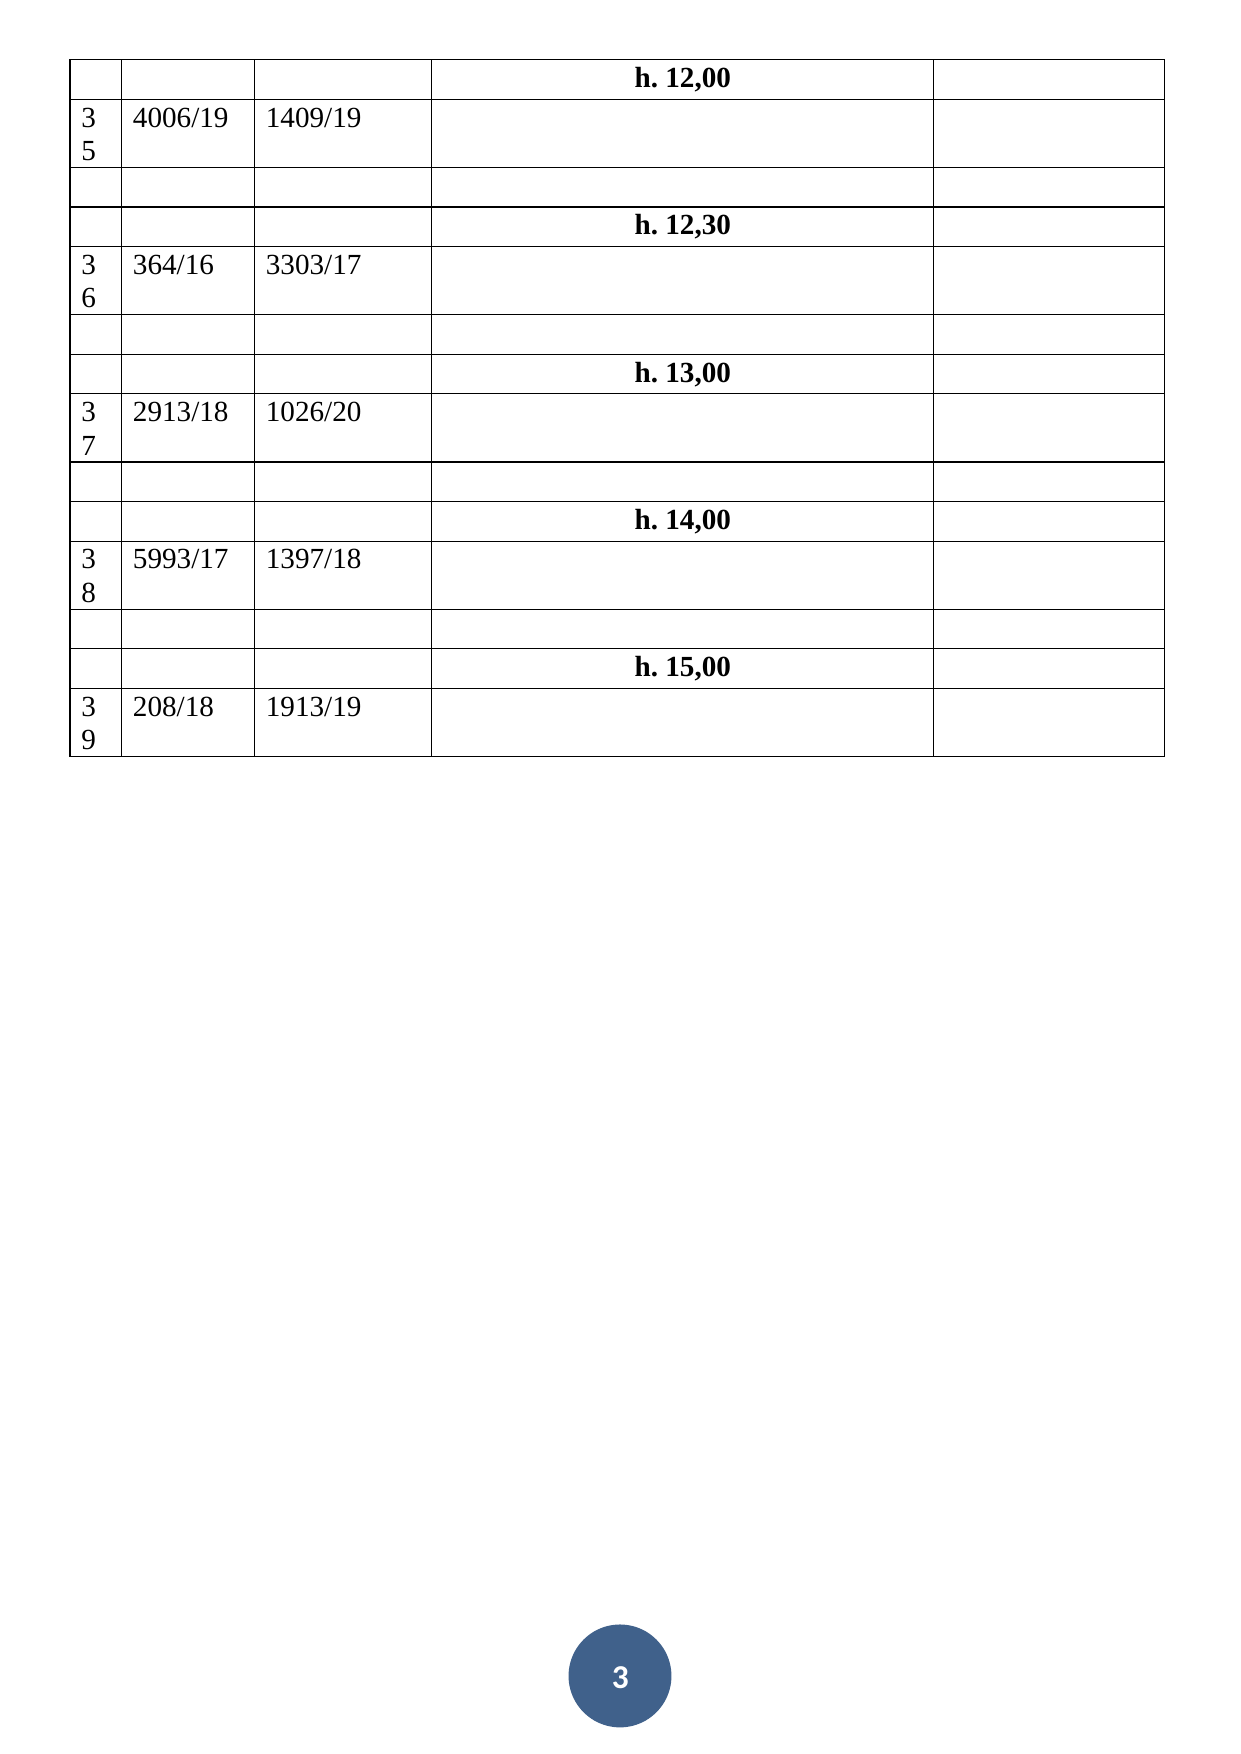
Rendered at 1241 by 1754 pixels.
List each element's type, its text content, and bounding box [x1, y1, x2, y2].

table_cell [934, 542, 1164, 609]
table_cell 35 [71, 100, 121, 167]
table_cell [432, 689, 933, 756]
table_cell 39 [71, 689, 121, 756]
table_cell 364/16 [122, 247, 254, 314]
table_cell h. 12,00 [432, 60, 933, 99]
table_cell [71, 463, 121, 501]
table_cell [71, 315, 121, 354]
table_cell [255, 355, 431, 393]
table_cell 1026/20 [255, 394, 431, 461]
table_cell 3303/17 [255, 247, 431, 314]
table_cell 4006/19 [122, 100, 254, 167]
table_cell [432, 168, 933, 206]
table_cell [122, 60, 254, 99]
table_cell 37 [71, 394, 121, 461]
table_cell [255, 315, 431, 354]
table_cell [255, 610, 431, 648]
table_cell [934, 610, 1164, 648]
table_cell [122, 208, 254, 246]
table_cell [71, 649, 121, 688]
table_cell 38 [71, 542, 121, 609]
table_cell [71, 168, 121, 206]
table_cell [255, 168, 431, 206]
table_cell [255, 649, 431, 688]
table_cell [255, 60, 431, 99]
table_cell [934, 100, 1164, 167]
table_cell [122, 315, 254, 354]
table_cell [432, 542, 933, 609]
table_cell [432, 463, 933, 501]
table_cell [71, 208, 121, 246]
table_cell 1913/19 [255, 689, 431, 756]
table_cell [71, 60, 121, 99]
table_cell [71, 610, 121, 648]
table_cell [934, 502, 1164, 541]
table_cell 208/18 [122, 689, 254, 756]
table_cell 2913/18 [122, 394, 254, 461]
table_cell [71, 355, 121, 393]
table_cell [934, 689, 1164, 756]
table_cell [122, 502, 254, 541]
table_cell [71, 502, 121, 541]
table_cell 36 [71, 247, 121, 314]
table_cell [934, 315, 1164, 354]
table_cell [122, 168, 254, 206]
table_cell [255, 463, 431, 501]
table_cell [934, 60, 1164, 99]
table_cell h. 14,00 [432, 502, 933, 541]
table_cell [432, 610, 933, 648]
table_cell [934, 394, 1164, 461]
table_cell [934, 463, 1164, 501]
table_cell h. 12,30 [432, 208, 933, 246]
table_cell [255, 502, 431, 541]
table_cell [934, 247, 1164, 314]
table_cell [122, 649, 254, 688]
table_cell [122, 463, 254, 501]
table_cell [432, 247, 933, 314]
table_cell [255, 208, 431, 246]
table_cell [934, 649, 1164, 688]
table_cell [122, 355, 254, 393]
table_cell [934, 355, 1164, 393]
table_cell [934, 208, 1164, 246]
table_cell [122, 610, 254, 648]
table_cell [934, 168, 1164, 206]
table_cell [432, 100, 933, 167]
table_cell 5993/17 [122, 542, 254, 609]
table_cell [432, 394, 933, 461]
table_cell 1409/19 [255, 100, 431, 167]
table_cell h. 13,00 [432, 355, 933, 393]
table_cell [432, 315, 933, 354]
table_cell 1397/18 [255, 542, 431, 609]
table_cell h. 15,00 [432, 649, 933, 688]
